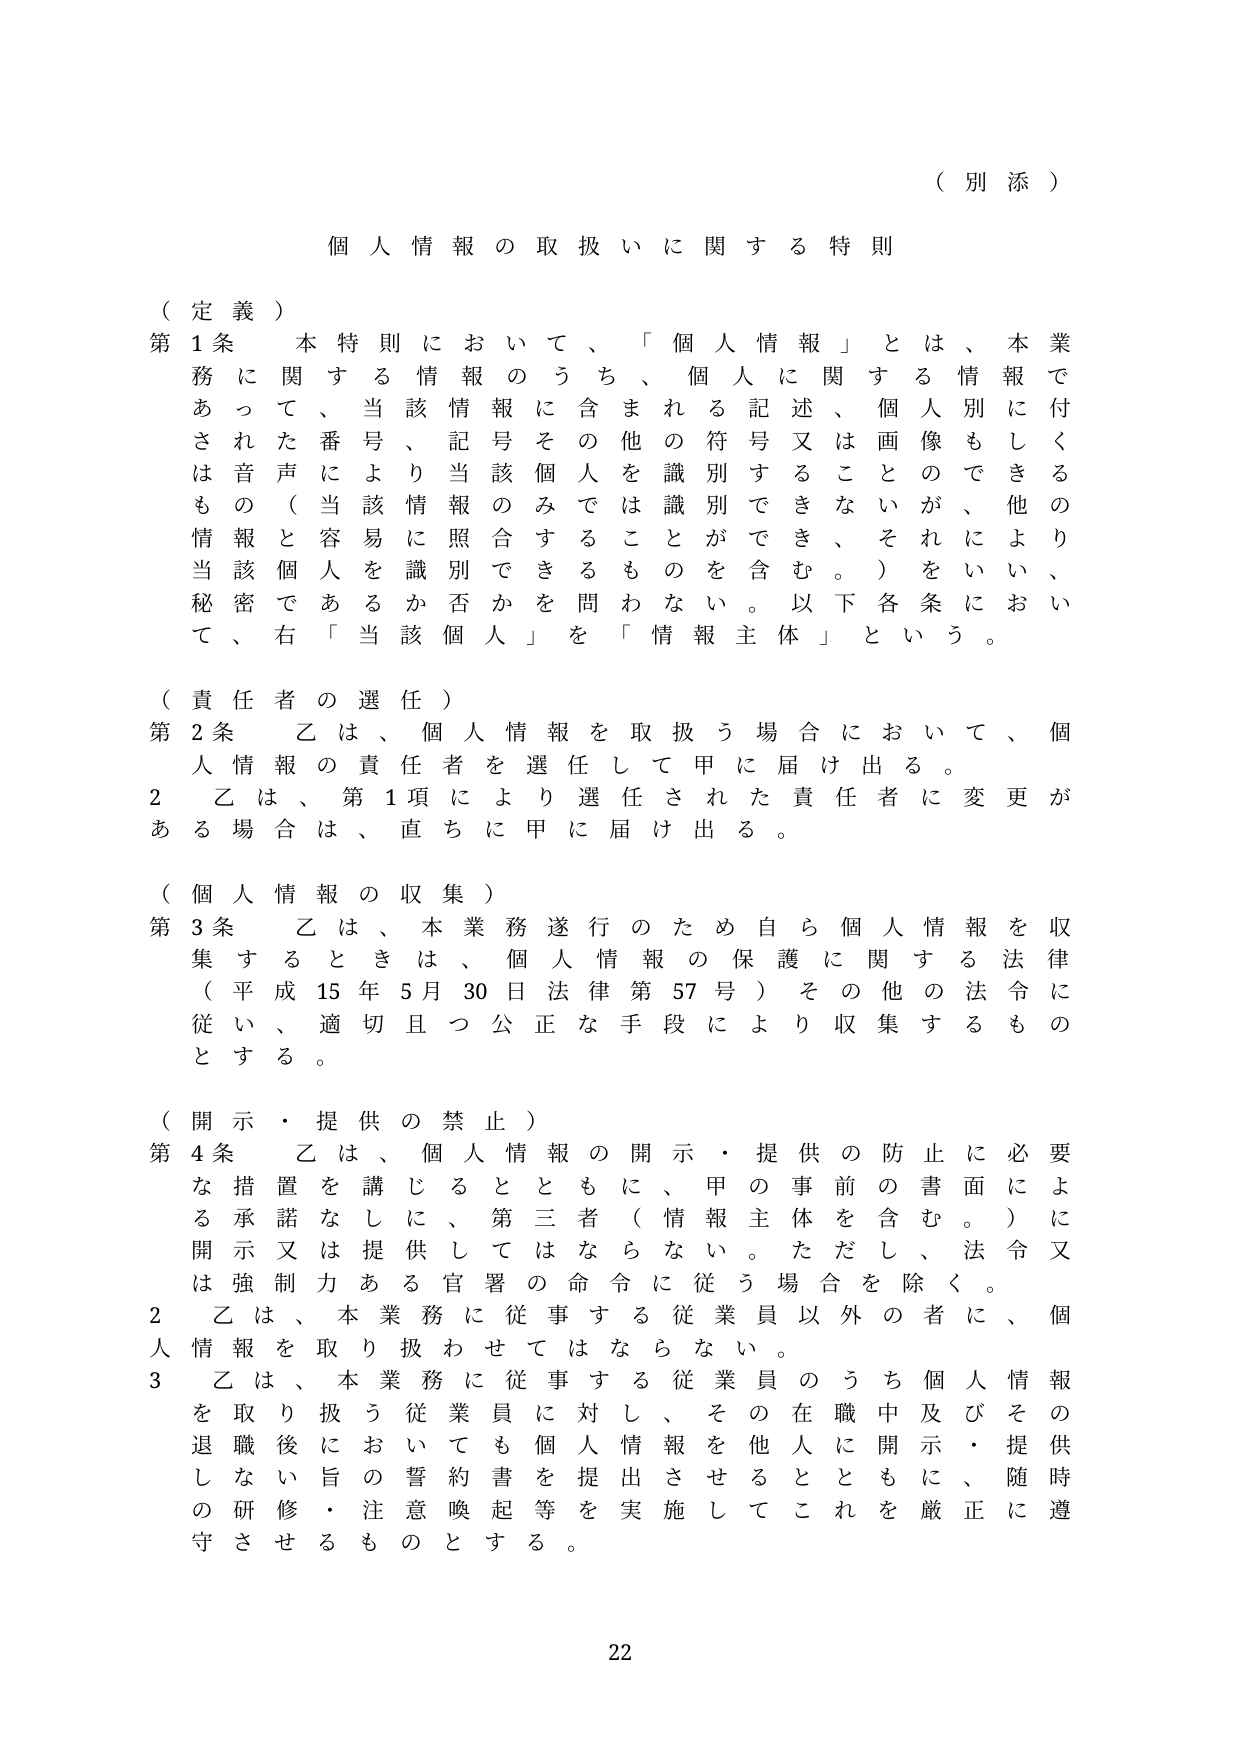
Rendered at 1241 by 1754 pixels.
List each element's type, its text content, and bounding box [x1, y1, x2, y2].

text 個人情報の取扱いに関する特則 [149, 229, 1091, 261]
text 2 乙は、第1項により選任された責任者に変更がある場合は、直ちに甲に届け出る。 [149, 780, 1091, 844]
text （別添） [149, 164, 1091, 197]
text 2 乙は、本業務に従事する従業員以外の者に、個人情報を取り扱わせてはならない。 [149, 1298, 1091, 1363]
text （責任者の選任） [149, 683, 1091, 715]
text 第4条 乙は、個人情報の開示・提供の防止に必要な措置を講じるとともに、甲の事前の書面による承諾なしに、第三者（情報主体を含む。）に開示又は提供してはならない。ただし、法令又は強制力ある官署の命令に従う場合を除く。 [149, 1136, 1091, 1298]
text （開示・提供の禁止） [149, 1104, 1091, 1136]
text （定義） [149, 294, 1091, 326]
text 第1条 本特則において、「個人情報」とは、本業務に関する情報のうち、個人に関する情報であって、当該情報に含まれる記述、個人別に付された番号、記号その他の符号又は画像もしくは音声により当該個人を識別することのできるもの（当該情報のみでは識別できないが、他の情報と容易に照合することができ、それにより当該個人を識別できるものを含む。）をいい、秘密であるか否かを問わない。以下各条において、右「当該個人」を「情報主体」という。 [149, 326, 1091, 650]
text 3 乙は、本業務に従事する従業員のうち個人情報を取り扱う従業員に対し、その在職中及びその退職後においても個人情報を他人に開示・提供しない旨の誓約書を提出させるとともに、随時の研修・注意喚起等を実施してこれを厳正に遵守させるものとする。 [149, 1363, 1091, 1557]
text 第3条 乙は、本業務遂行のため自ら個人情報を収集するときは、個人情報の保護に関する法律（平成15年5月30日法律第57号）その他の法令に従い、適切且つ公正な手段により収集するものとする。 [149, 909, 1091, 1071]
text （個人情報の収集） [149, 877, 1091, 909]
text 第2条 乙は、個人情報を取扱う場合において、個人情報の責任者を選任して甲に届け出る。 [149, 715, 1091, 780]
